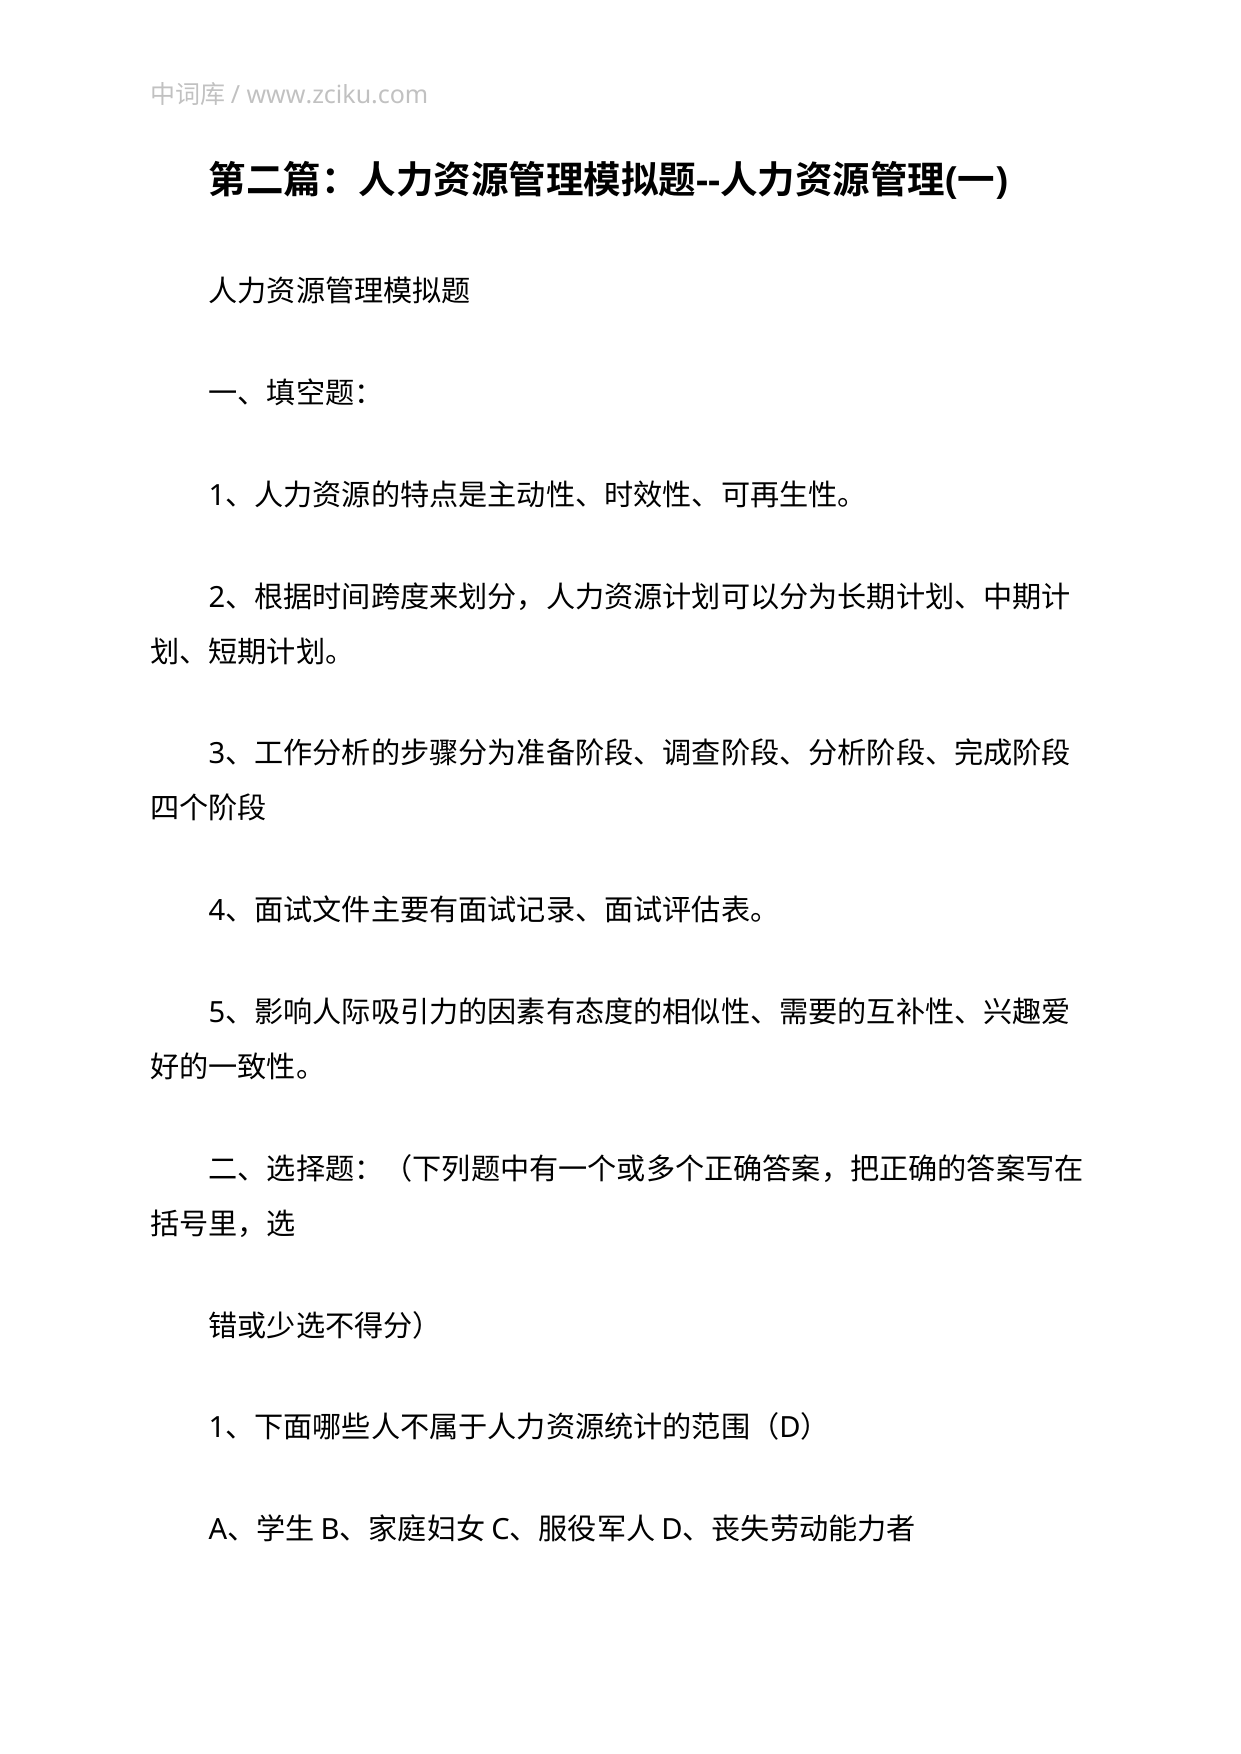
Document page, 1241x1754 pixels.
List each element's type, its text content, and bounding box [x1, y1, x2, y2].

text 人力资源管理模拟题 [150, 268, 1090, 310]
text 4、面试文件主要有面试记录、面试评估表。 [150, 887, 1090, 929]
text 错或少选不得分） [150, 1302, 1090, 1344]
text 第二篇：人力资源管理模拟题--人力资源管理(一) [150, 150, 1090, 204]
text 1、下面哪些人不属于人力资源统计的范围（D） [150, 1404, 1090, 1446]
text A、学生B、家庭妇女C、服役军人D、丧失劳动能力者 [150, 1506, 1090, 1548]
text 二、选择题：（下列题中有一个或多个正确答案，把正确的答案写在括号里，选 [150, 1145, 1090, 1243]
text 2、根据时间跨度来划分，人力资源计划可以分为长期计划、中期计划、短期计划。 [150, 573, 1090, 670]
text 3、工作分析的步骤分为准备阶段、调查阶段、分析阶段、完成阶段四个阶段 [150, 730, 1090, 827]
text 一、填空题： [150, 369, 1090, 412]
text 1、人力资源的特点是主动性、时效性、可再生性。 [150, 471, 1090, 513]
text 5、影响人际吸引力的因素有态度的相似性、需要的互补性、兴趣爱好的一致性。 [150, 989, 1090, 1086]
